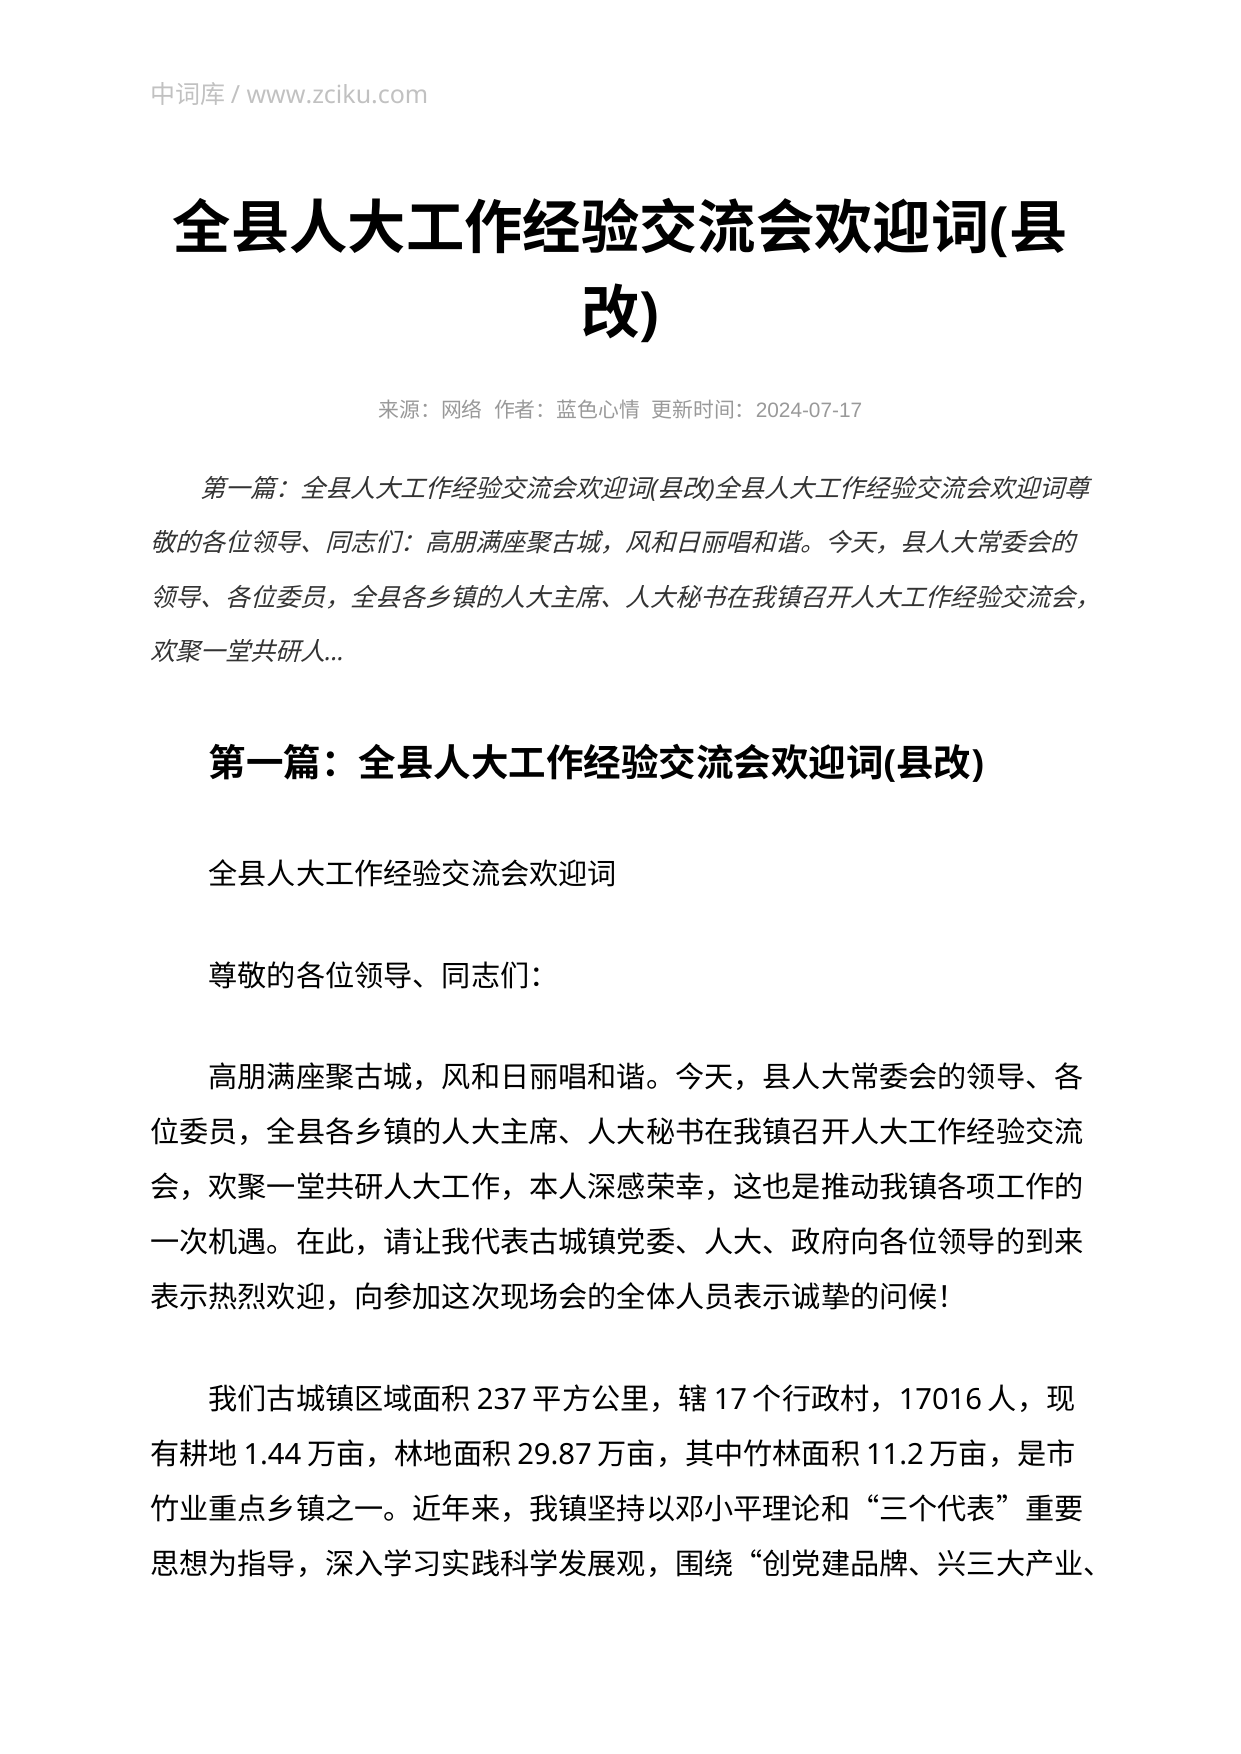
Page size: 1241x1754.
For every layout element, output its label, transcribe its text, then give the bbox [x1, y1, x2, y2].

text 来源：网络 作者：蓝色心情 更新时间：2024-07-17 [150, 398, 1090, 422]
text 第一篇：全县人大工作经验交流会欢迎词(县改)全县人大工作经验交流会欢迎词尊敬的各位领导、同志们：高朋满座聚古城，风和日丽唱和谐。今天，县人大常委会的领导、各位委员，全县各乡镇的人大主席、人大秘书在我镇召开人大工作经验交流会，欢聚一堂共研人... [150, 468, 1090, 668]
text 全县人大工作经验交流会欢迎词 [150, 851, 1090, 893]
text 第一篇：全县人大工作经验交流会欢迎词(县改) [150, 733, 1090, 787]
subtitle 全县人大工作经验交流会欢迎词(县改) [150, 181, 1090, 351]
text 尊敬的各位领导、同志们： [150, 952, 1090, 994]
text 高朋满座聚古城，风和日丽唱和谐。今天，县人大常委会的领导、各位委员，全县各乡镇的人大主席、人大秘书在我镇召开人大工作经验交流会，欢聚一堂共研人大工作，本人深感荣幸，这也是推动我镇各项工作的一次机遇。在此，请让我代表古城镇党委、人大、政府向各位领导的到来表示热烈欢迎，向参加这次现场会的全体人员表示诚挚的问候！ [150, 1054, 1090, 1316]
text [150, 1375, 1090, 1583]
